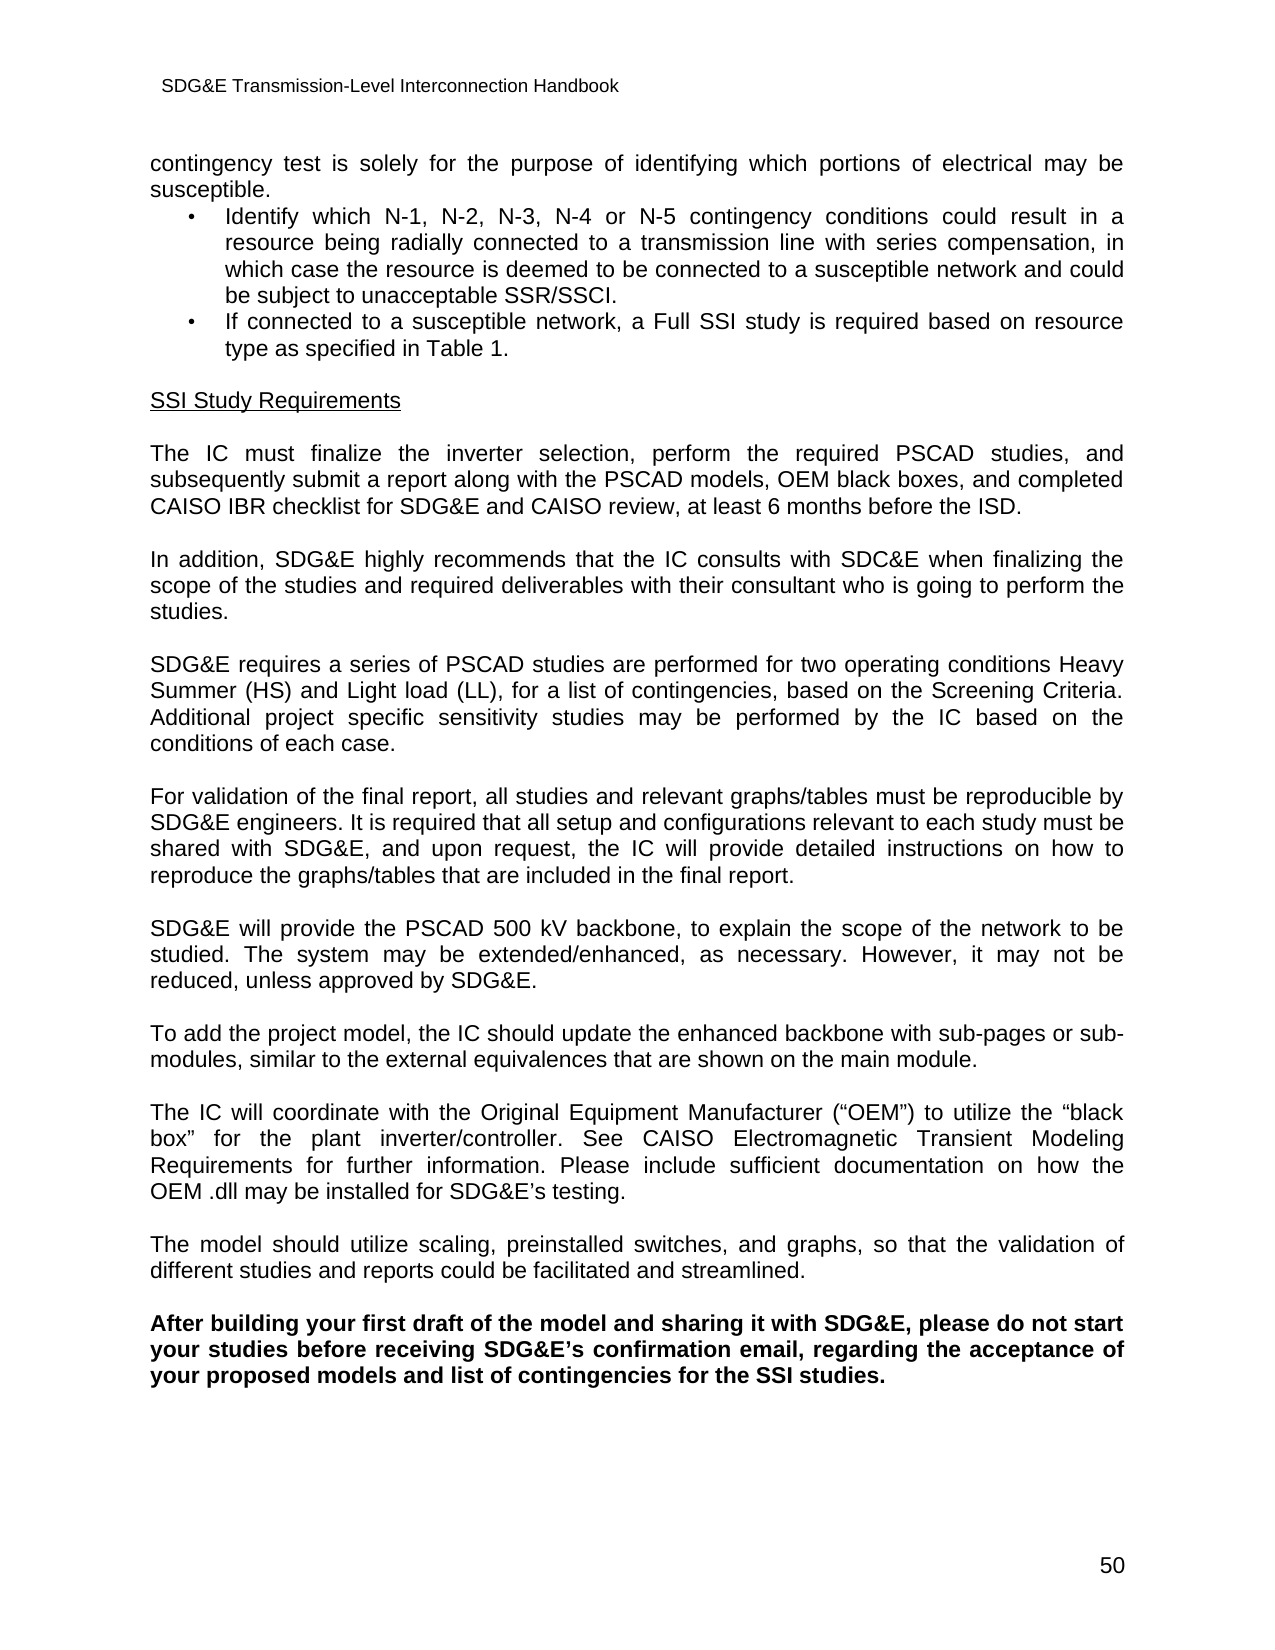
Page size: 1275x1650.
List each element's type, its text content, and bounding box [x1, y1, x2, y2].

text The IC will coordinate with the Original Equipment Manufacturer (“OEM”) to utilize the “black box” for the plant inverter/controller. See CAISO Electromagnetic Transient Modeling Requirements for further information. Please include sufficient documentation on how the OEM .dll may be installed for SDG&E’s testing. [150, 1099, 1125, 1204]
text SSI Study Requirements [150, 387, 1125, 414]
text SDG&E will provide the PSCAD 500 kV backbone, to explain the scope of the network to be studied. The system may be extended/enhanced, as necessary. However, it may not be reduced, unless approved by SDG&E. [150, 914, 1125, 993]
list Identify which N-1, N-2, N-3, N-4 or N-5 contingency conditions could result in a resource being radially connected to a transmission line with series compensation, in which case the resource is deemed to be connected to a susceptible network and could be subject to unacceptable SSR/SSCI. [187, 203, 1125, 308]
text For validation of the final report, all studies and relevant graphs/tables must be reproducible by SDG&E engineers. It is required that all setup and configurations relevant to each study must be shared with SDG&E, and upon request, the IC will provide detailed instructions on how to reproduce the graphs/tables that are included in the final report. [150, 783, 1125, 888]
text In addition, SDG&E highly recommends that the IC consults with SDC&E when finalizing the scope of the studies and required deliverables with their consultant who is going to perform the studies. [150, 546, 1125, 624]
text SDG&E requires a series of PSCAD studies are performed for two operating conditions Heavy Summer (HS) and Light load (LL), for a list of contingencies, based on the Screening Criteria. Additional project specific sensitivity studies may be performed by the IC based on the conditions of each case. [150, 651, 1125, 756]
text To add the project model, the IC should update the enhanced backbone with sub-pages or sub-modules, similar to the external equivalences that are shown on the main module. [150, 1020, 1125, 1073]
text The model should utilize scaling, preinstalled switches, and graphs, so that the validation of different studies and reports could be facilitated and streamlined. [150, 1231, 1125, 1283]
text After building your first draft of the model and sharing it with SDG&E, please do not start your studies before receiving SDG&E’s confirmation email, regarding the acceptance of your proposed models and list of contingencies for the SSI studies. [150, 1310, 1125, 1389]
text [150, 150, 1125, 203]
list If connected to a susceptible network, a Full SSI study is required based on resource type as specified in Table 1. [187, 308, 1125, 361]
text The IC must finalize the inverter selection, perform the required PSCAD studies, and subsequently submit a report along with the PSCAD models, OEM black boxes, and completed CAISO IBR checklist for SDG&E and CAISO review, at least 6 months before the ISD. [150, 440, 1125, 519]
